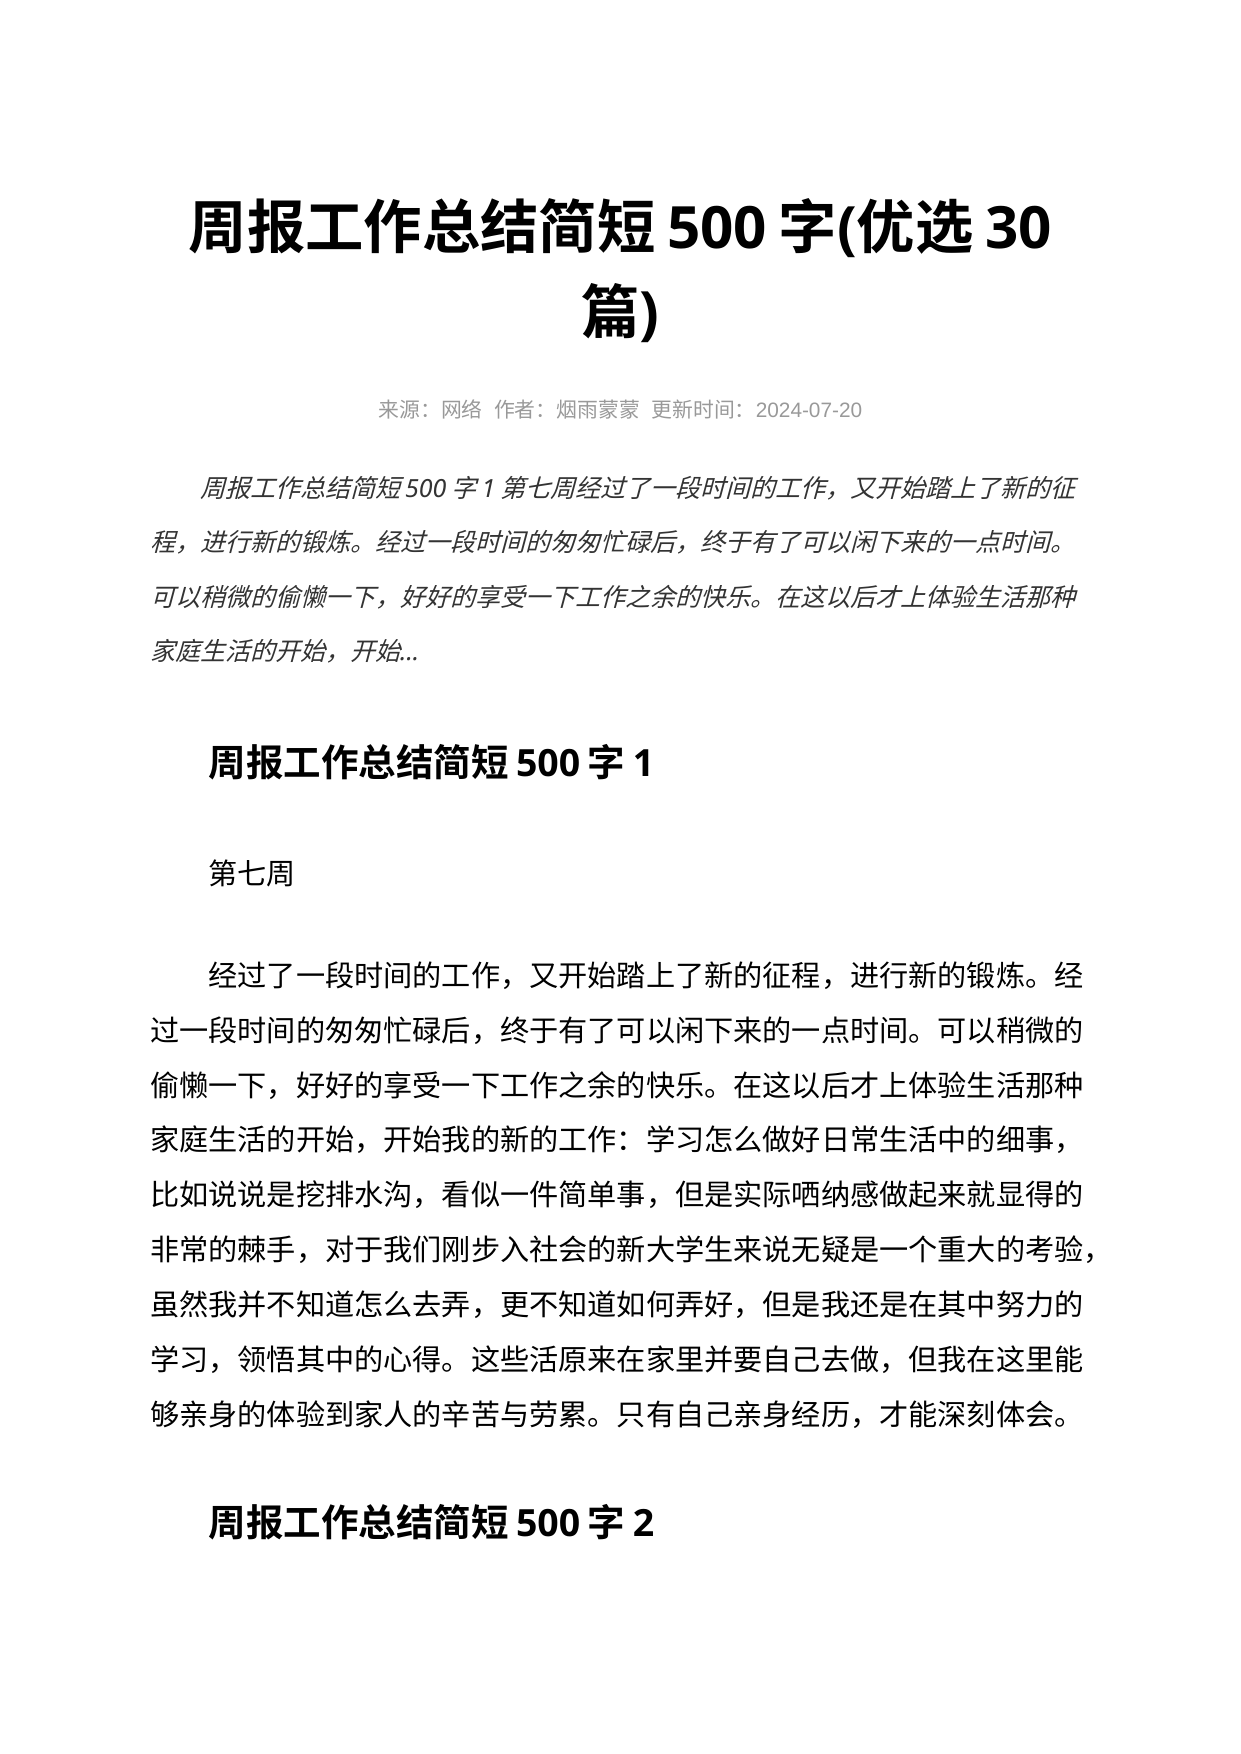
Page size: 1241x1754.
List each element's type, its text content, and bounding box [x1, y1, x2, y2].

subtitle 周报工作总结简短500字(优选30篇) [150, 181, 1090, 351]
text 周报工作总结简短500字1第七周经过了一段时间的工作，又开始踏上了新的征程，进行新的锻炼。经过一段时间的匆匆忙碌后，终于有了可以闲下来的一点时间。可以稍微的偷懒一下，好好的享受一下工作之余的快乐。在这以后才上体验生活那种家庭生活的开始，开始... [150, 468, 1090, 668]
text 第七周 [150, 851, 1090, 893]
text 周报工作总结简短500字2 [150, 1493, 1090, 1548]
text 经过了一段时间的工作，又开始踏上了新的征程，进行新的锻炼。经过一段时间的匆匆忙碌后，终于有了可以闲下来的一点时间。可以稍微的偷懒一下，好好的享受一下工作之余的快乐。在这以后才上体验生活那种家庭生活的开始，开始我的新的工作：学习怎么做好日常生活中的细事，比如说说是挖排水沟，看似一件简单事，但是实际哂纳感做起来就显得的非常的棘手，对于我们刚步入社会的新大学生来说无疑是一个重大的考验，虽然我并不知道怎么去弄，更不知道如何弄好，但是我还是在其中努力的学习，领悟其中的心得。这些活原来在家里并要自己去做，但我在这里能够亲身的体验到家人的辛苦与劳累。只有自己亲身经历，才能深刻体会。 [150, 952, 1090, 1434]
text 来源：网络 作者：烟雨蒙蒙 更新时间：2024-07-20 [150, 398, 1090, 422]
text 周报工作总结简短500字1 [150, 733, 1090, 787]
